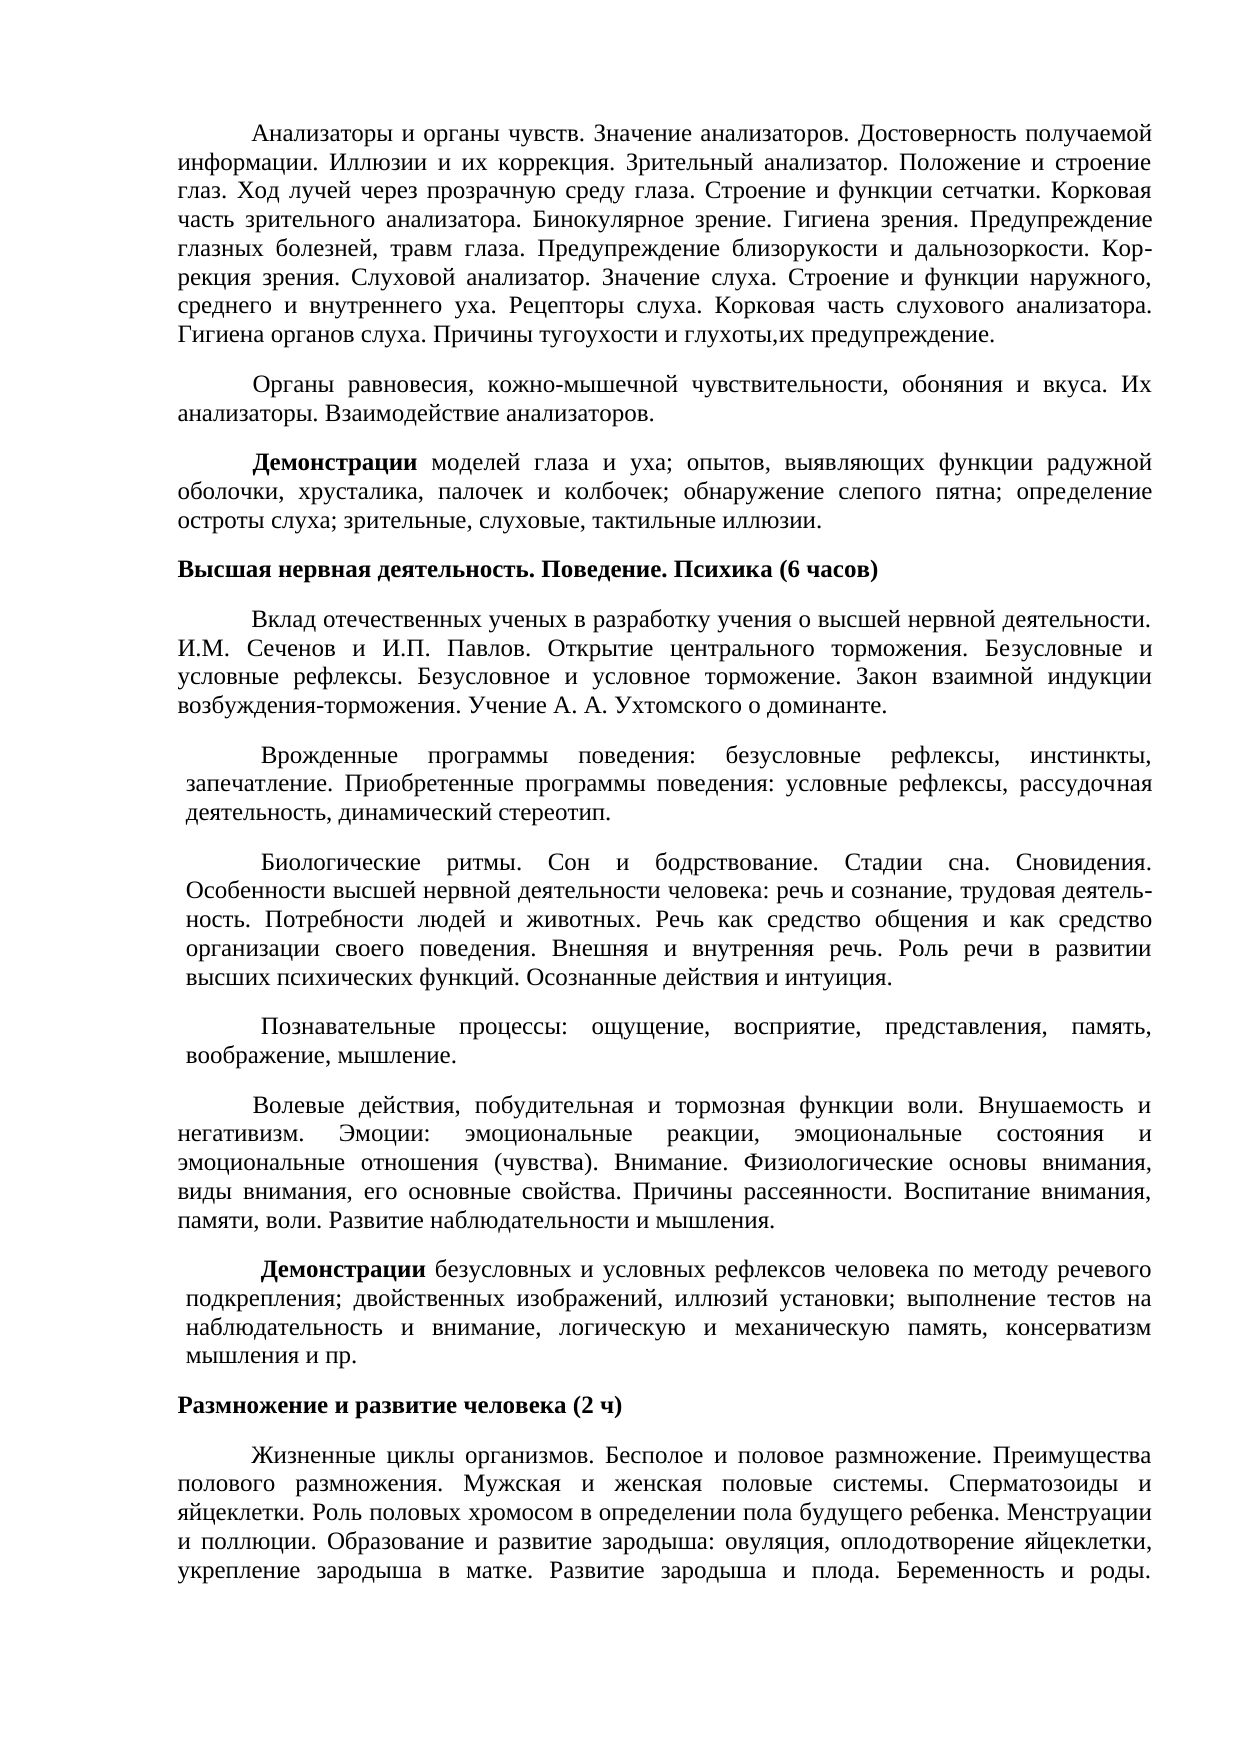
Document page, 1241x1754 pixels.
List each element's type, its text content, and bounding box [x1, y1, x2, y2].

text Демонстрации безусловных и условных рефлексов человека по методу речевого подкрепления; двойственных изображений, иллюзий установки; выполнение тестов на наблюдательность и внимание, логическую и механическую память, консерватизм мышления и пр. [186, 1254, 1152, 1369]
text Органы равновесия, кожно-мышечной чувствительности, обоняния и вкуса. Их анализаторы. Взаимодействие анализаторов. [177, 369, 1152, 426]
text Познавательные процессы: ощущение, восприятие, представления, память, воображение, мышление. [186, 1011, 1152, 1069]
text Волевые действия, побудительная и тормозная функции воли. Внушаемость и негативизм. Эмоции: эмоциональные реакции, эмоциональные состояния и эмоциональные отношения (чувства). Внимание. Физиологические основы внимания, виды внимания, его основные свойства. Причины рассеянности. Воспитание внимания, памяти, воли. Развитие наблюдательности и мышления. [177, 1090, 1152, 1233]
text Размножение и развитие человека (2 ч) [177, 1390, 1152, 1419]
text Демонстрации моделей глаза и уха; опытов, выявляющих функции радужной оболочки, хрусталика, палочек и колбочек; обнаружение слепого пятна; определение остроты слуха; зрительные, слуховые, тактильные иллюзии. [177, 447, 1152, 533]
text Анализаторы и органы чувств. Значение анализаторов. Достоверность получаемой информации. Иллюзии и их коррекция. Зрительный анализатор. Положение и строение глаз. Ход лучей через прозрачную среду глаза. Строение и функции сетчатки. Корковая часть зрительного анализатора. Бинокулярное зрение. Гигиена зрения. Предупреждение глазных болезней, травм глаза. Предупреждение близорукости и дальнозоркости. Коррекция зрения. Слуховой анализатор. Значение слуха. Строение и функции наружного, среднего и внутреннего уха. Рецепторы слуха. Корковая часть слухового анализатора. Гигиена органов слуха. Причины тугоухости и глухоты,их предупреждение. [177, 118, 1152, 348]
text Высшая нервная деятельность. Поведение. Психика (6 часов) [177, 554, 1152, 583]
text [177, 1440, 1152, 1583]
text Биологические ритмы. Сон и бодрствование. Стадии сна. Сновидения. Особенности высшей нервной деятельности человека: речь и сознание, трудовая деятельность. Потребности людей и животных. Речь как средство общения и как средство организации своего поведения. Внешняя и внутренняя речь. Роль речи в развитии высших психических функций. Осознанные действия и интуиция. [186, 847, 1152, 991]
text Врожденные программы поведения: безусловные рефлексы, инстинкты, запечатление. Приобретенные программы поведения: условные рефлексы, рассудочная деятельность, динамический стереотип. [186, 740, 1152, 826]
text Вклад отечественных ученых в разработку учения о высшей нервной деятельности. И.М. Сеченов и И.П. Павлов. Открытие центрального торможения. Безусловные и условные рефлексы. Безусловное и условное торможение. Закон взаимной индукции возбуждения-торможения. Учение А. А. Ухтомского о доминанте. [177, 604, 1152, 719]
